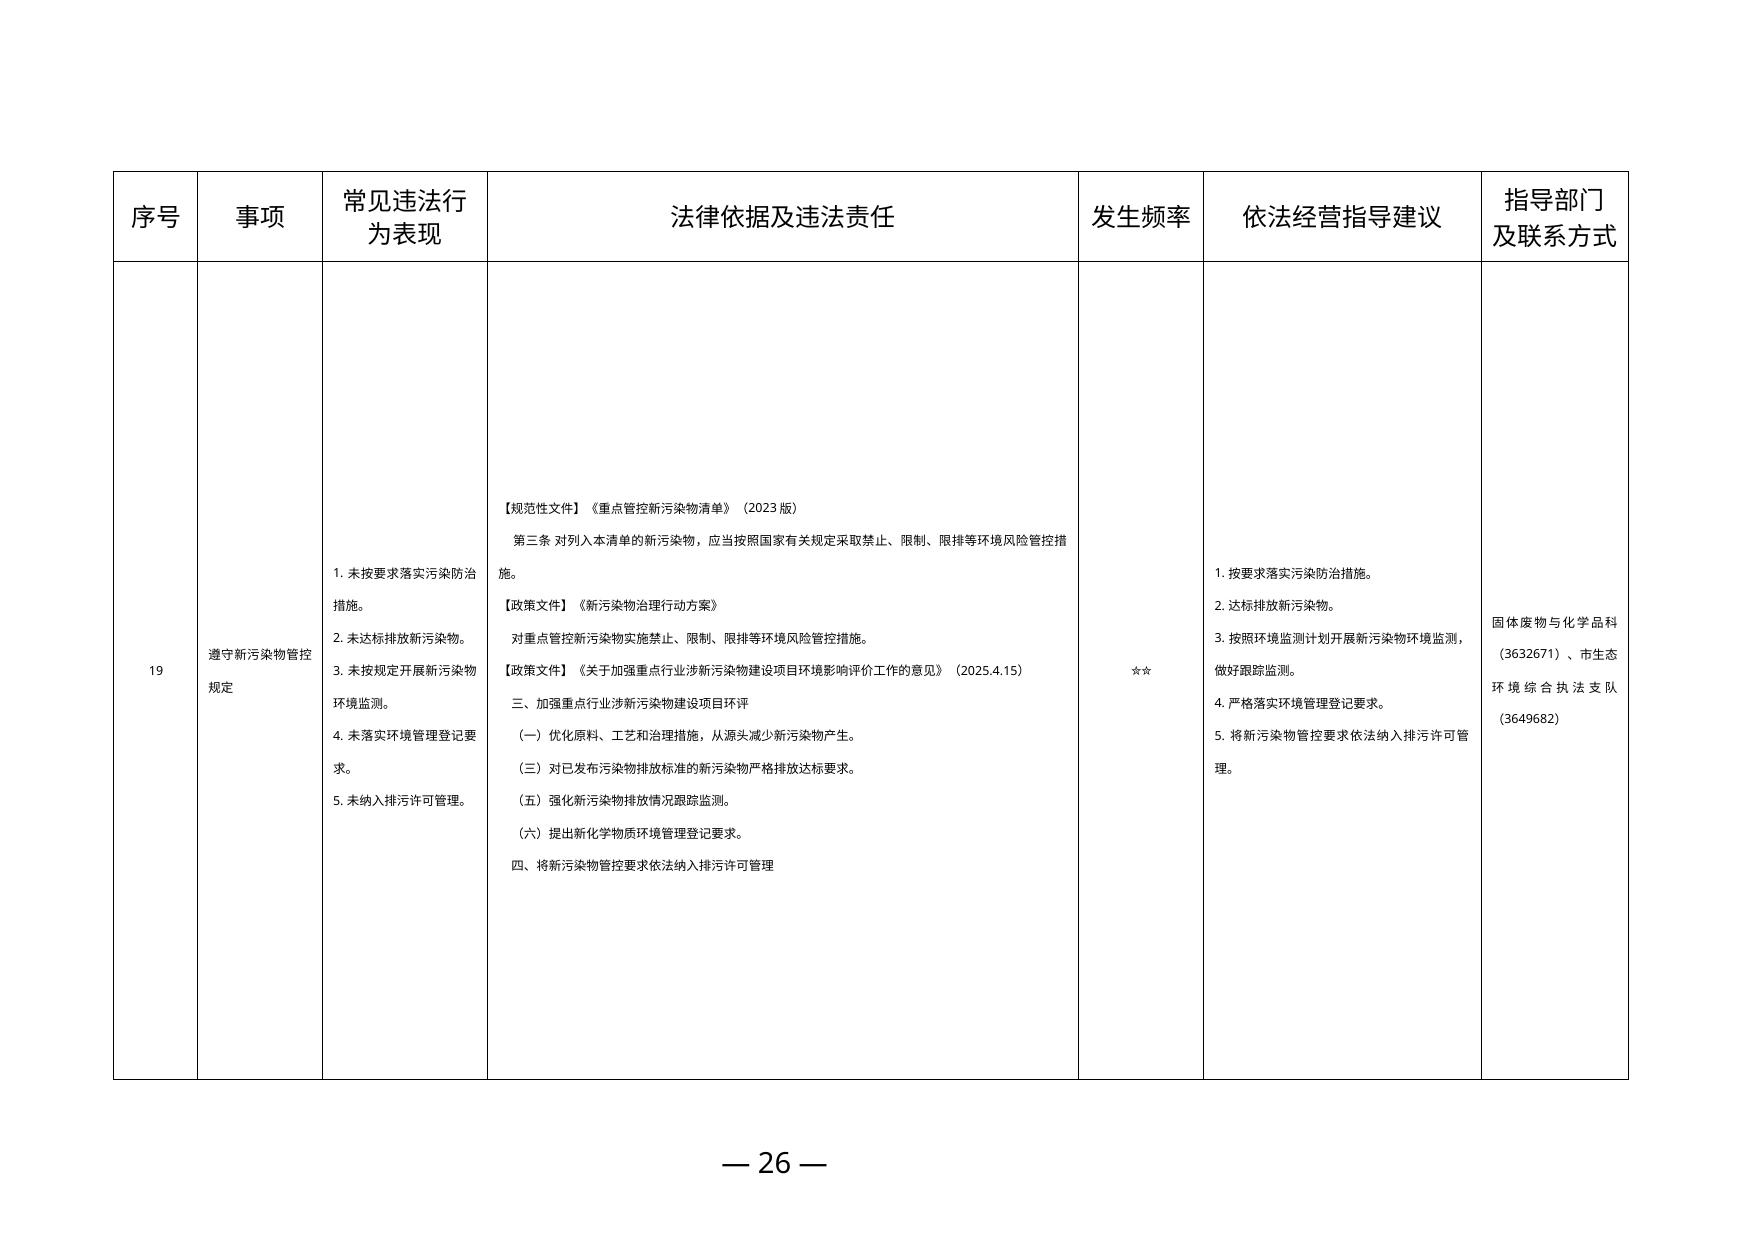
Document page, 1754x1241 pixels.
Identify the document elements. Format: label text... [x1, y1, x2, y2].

table_cell 1. 未按要求落实污染防治措施。 2. 未达标排放新污染物。 3. 未按规定开展新污染物环境监测。 4. 未落实环境管理登记要求。 5. 未纳入排污许可管理。 [323, 262, 487, 1078]
table_cell 【规范性文件】《重点管控新污染物清单》（2023版） 第三条 对列入本清单的新污染物，应当按照国家有关规定采取禁止、限制、限排等环境风险管控措施。 【政策文件】《新污染物治理行动方案》 对重点管控新污染物实施禁止、限制、限排等环境风险管控措施。 【政策文件】《关于加强重点行业涉新污染物建设项目环境影响评价工作的意见》（2025.4.15） 三、加强重点行业涉新污染物建设项目环评 （一）优化原料、工艺和治理措施，从源头减少新污染物产生。 （三）对已发布污染物排放标准的新污染物严格排放达标要求。 （五）强化新污染物排放情况跟踪监测。 （六）提出新化学物质环境管理登记要求。 四、将新污染物管控要求依法纳入排污许可管理 [488, 262, 1078, 1078]
table_cell 固体废物与化学品科（3632671）、市生态环境综合执法支队（3649682） [1482, 262, 1628, 1078]
table_cell 遵守新污染物管控规定 [198, 262, 322, 1078]
table_header 事项 [198, 172, 322, 261]
table_cell 19 [114, 262, 197, 1078]
table_header 法律依据及违法责任 [488, 172, 1078, 261]
table_header 发生频率 [1079, 172, 1203, 261]
table_header 常见违法行为表现 [323, 172, 487, 261]
table_cell ✮✮ [1079, 262, 1203, 1078]
table_header 依法经营指导建议 [1204, 172, 1481, 261]
table_cell 1. 按要求落实污染防治措施。 2. 达标排放新污染物。 3. 按照环境监测计划开展新污染物环境监测，做好跟踪监测。 4. 严格落实环境管理登记要求。 5. 将新污染物管控要求依法纳入排污许可管理。 [1204, 262, 1481, 1078]
table_header 指导部门 及联系方式 [1482, 172, 1628, 261]
table_header 序号 [114, 172, 197, 261]
